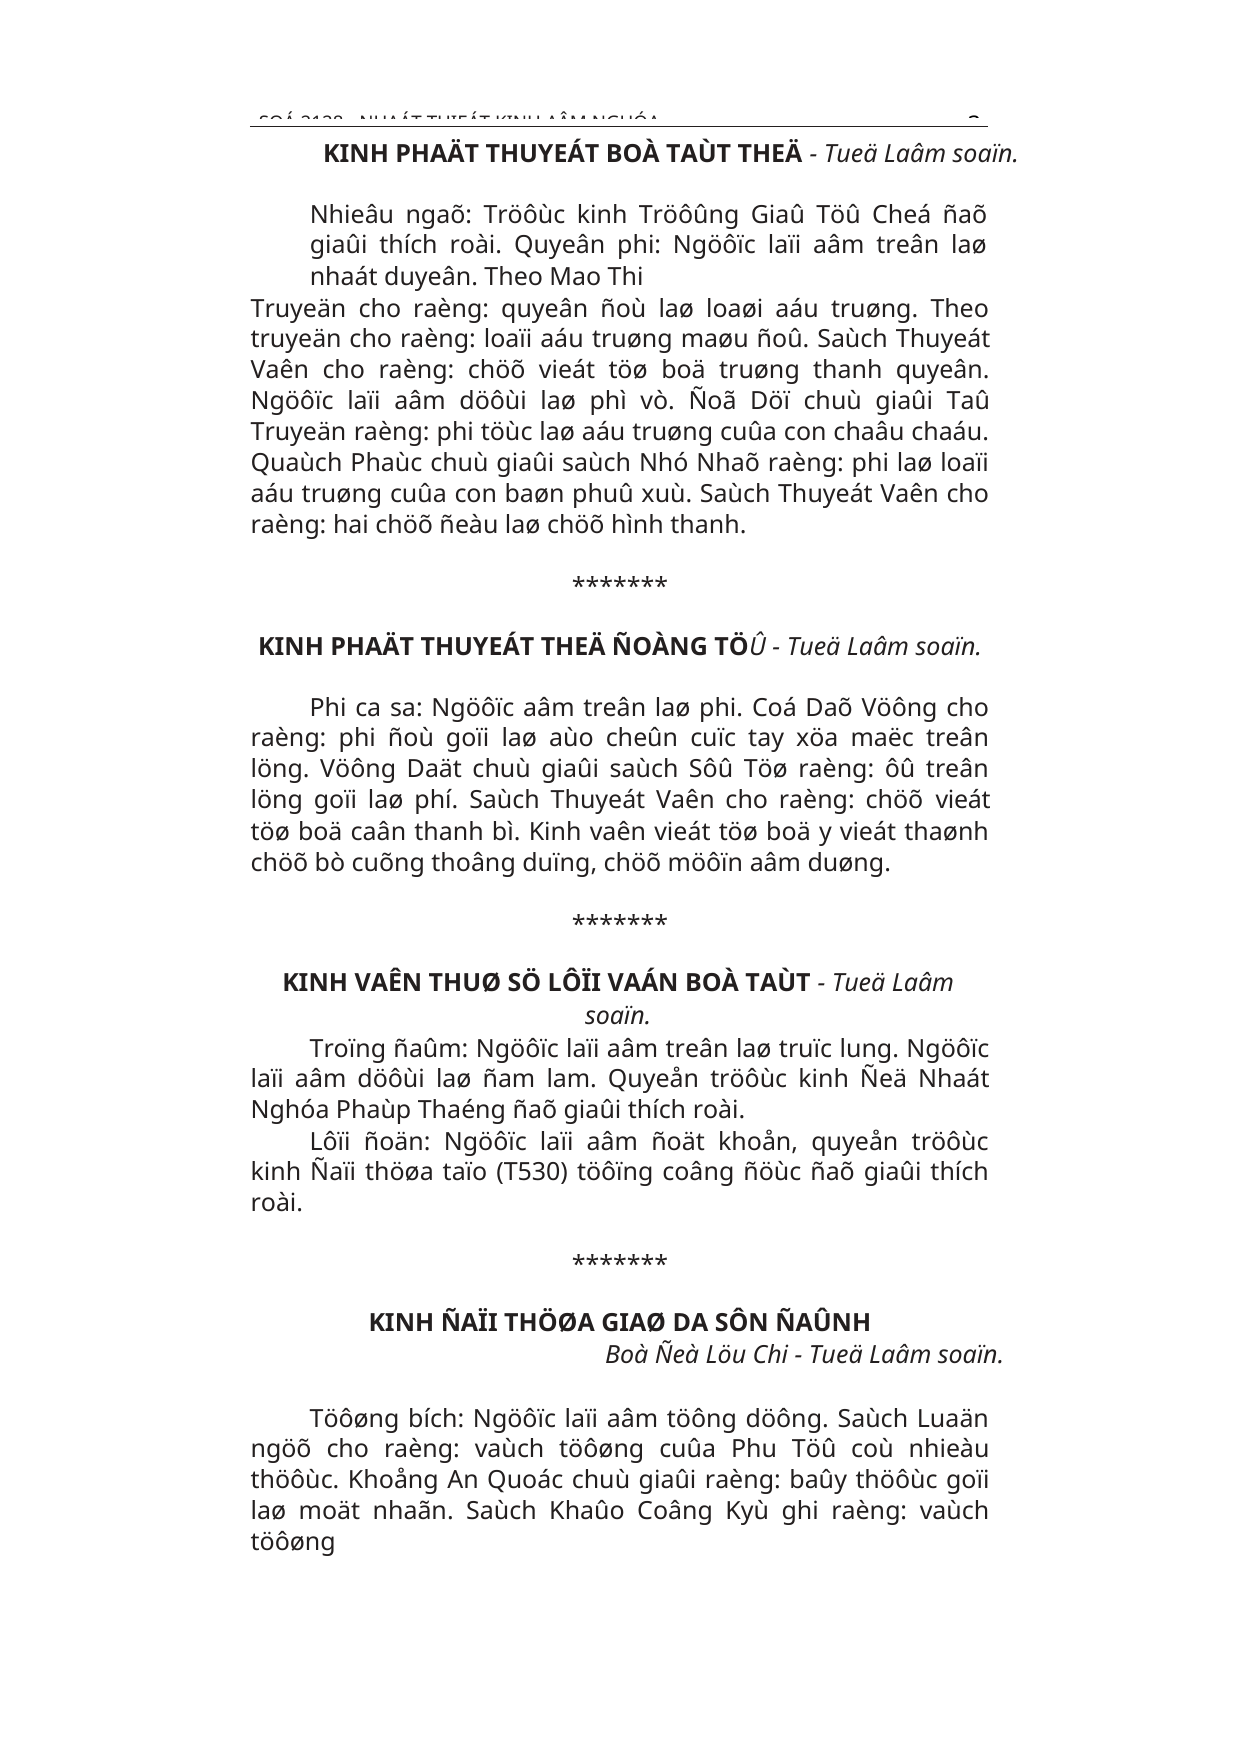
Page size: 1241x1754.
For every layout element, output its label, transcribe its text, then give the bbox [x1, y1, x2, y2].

text Nhieâu ngaõ: Tröôùc kinh Tröôûng Giaû Töû Cheá ñaõ giaûi thích roài. Quyeân phi: Ngöôïc laïi aâm treân laø nhaát duyeân. Theo Mao Thi [309, 199, 988, 292]
text Töôøng bích: Ngöôïc laïi aâm töông döông. Saùch Luaän ngöõ cho raèng: vaùch töôøng cuûa Phu Töû coù nhieàu thöôùc. Khoång An Quoác chuù giaûi raèng: baûy thöôùc goïi laø moät nhaãn. Saùch Khaûo Coâng Kyù ghi raèng: vaùch töôøng [250, 1402, 990, 1557]
subtitle KINH ÑAÏI THÖØA GIAØ DA SÔN ÑAÛNH [256, 1305, 984, 1338]
text Phi ca sa: Ngöôïc aâm treân laø phi. Coá Daõ Vöông cho raèng: phi ñoù goïi laø aùo cheûn cuïc tay xöa maëc treân löng. Vöông Daät chuù giaûi saùch Sôû Töø raèng: ôû treân löng goïi laø phí. Saùch Thuyeát Vaên cho raèng: chöõ vieát töø boä caân thanh bì. Kinh vaên vieát töø boä y vieát thaønh chöõ bò cuõng thoâng duïng, chöõ möôïn aâm duøng. [250, 692, 990, 878]
text KINH PHAÄT THUYEÁT BOÀ TAÙT THEÄ - Tueä Laâm soaïn. [323, 135, 1092, 169]
text ******* [256, 1247, 984, 1281]
text KINH VAÊN THUØ SÖ LÔÏI VAÁN BOÀ TAÙT - Tueä Laâm soaïn. [252, 965, 984, 1031]
text Truyeän cho raèng: quyeân ñoù laø loaøi aáu truøng. Theo truyeän cho raèng: loaïi aáu truøng maøu ñoû. Saùch Thuyeát Vaên cho raèng: chöõ vieát töø boä truøng thanh quyeân. Ngöôïc laïi aâm döôùi laø phì vò. Ñoã Döï chuù giaûi Taû Truyeän raèng: phi töùc laø aáu truøng cuûa con chaâu chaáu. Quaùch Phaùc chuù giaûi saùch Nhó Nhaõ raèng: phi laø loaïi aáu truøng cuûa con baøn phuû xuù. Saùch Thuyeát Vaên cho raèng: hai chöõ ñeàu laø chöõ hình thanh. [250, 292, 990, 541]
text ******* [256, 907, 984, 941]
text Lôïi ñoän: Ngöôïc laïi aâm ñoät khoån, quyeån tröôùc kinh Ñaïi thöøa taïo (T530) töôïng coâng ñöùc ñaõ giaûi thích roài. [250, 1126, 990, 1219]
text Boà Ñeà Löu Chi - Tueä Laâm soaïn. [605, 1338, 1092, 1370]
text KINH PHAÄT THUYEÁT THEÄ ÑOÀNG TÖÛ - Tueä Laâm soaïn. [256, 628, 984, 662]
text Troïng ñaûm: Ngöôïc laïi aâm treân laø truïc lung. Ngöôïc laïi aâm döôùi laø ñam lam. Quyeån tröôùc kinh Ñeä Nhaát Nghóa Phaùp Thaéng ñaõ giaûi thích roài. [250, 1033, 990, 1126]
text ******* [256, 568, 984, 602]
